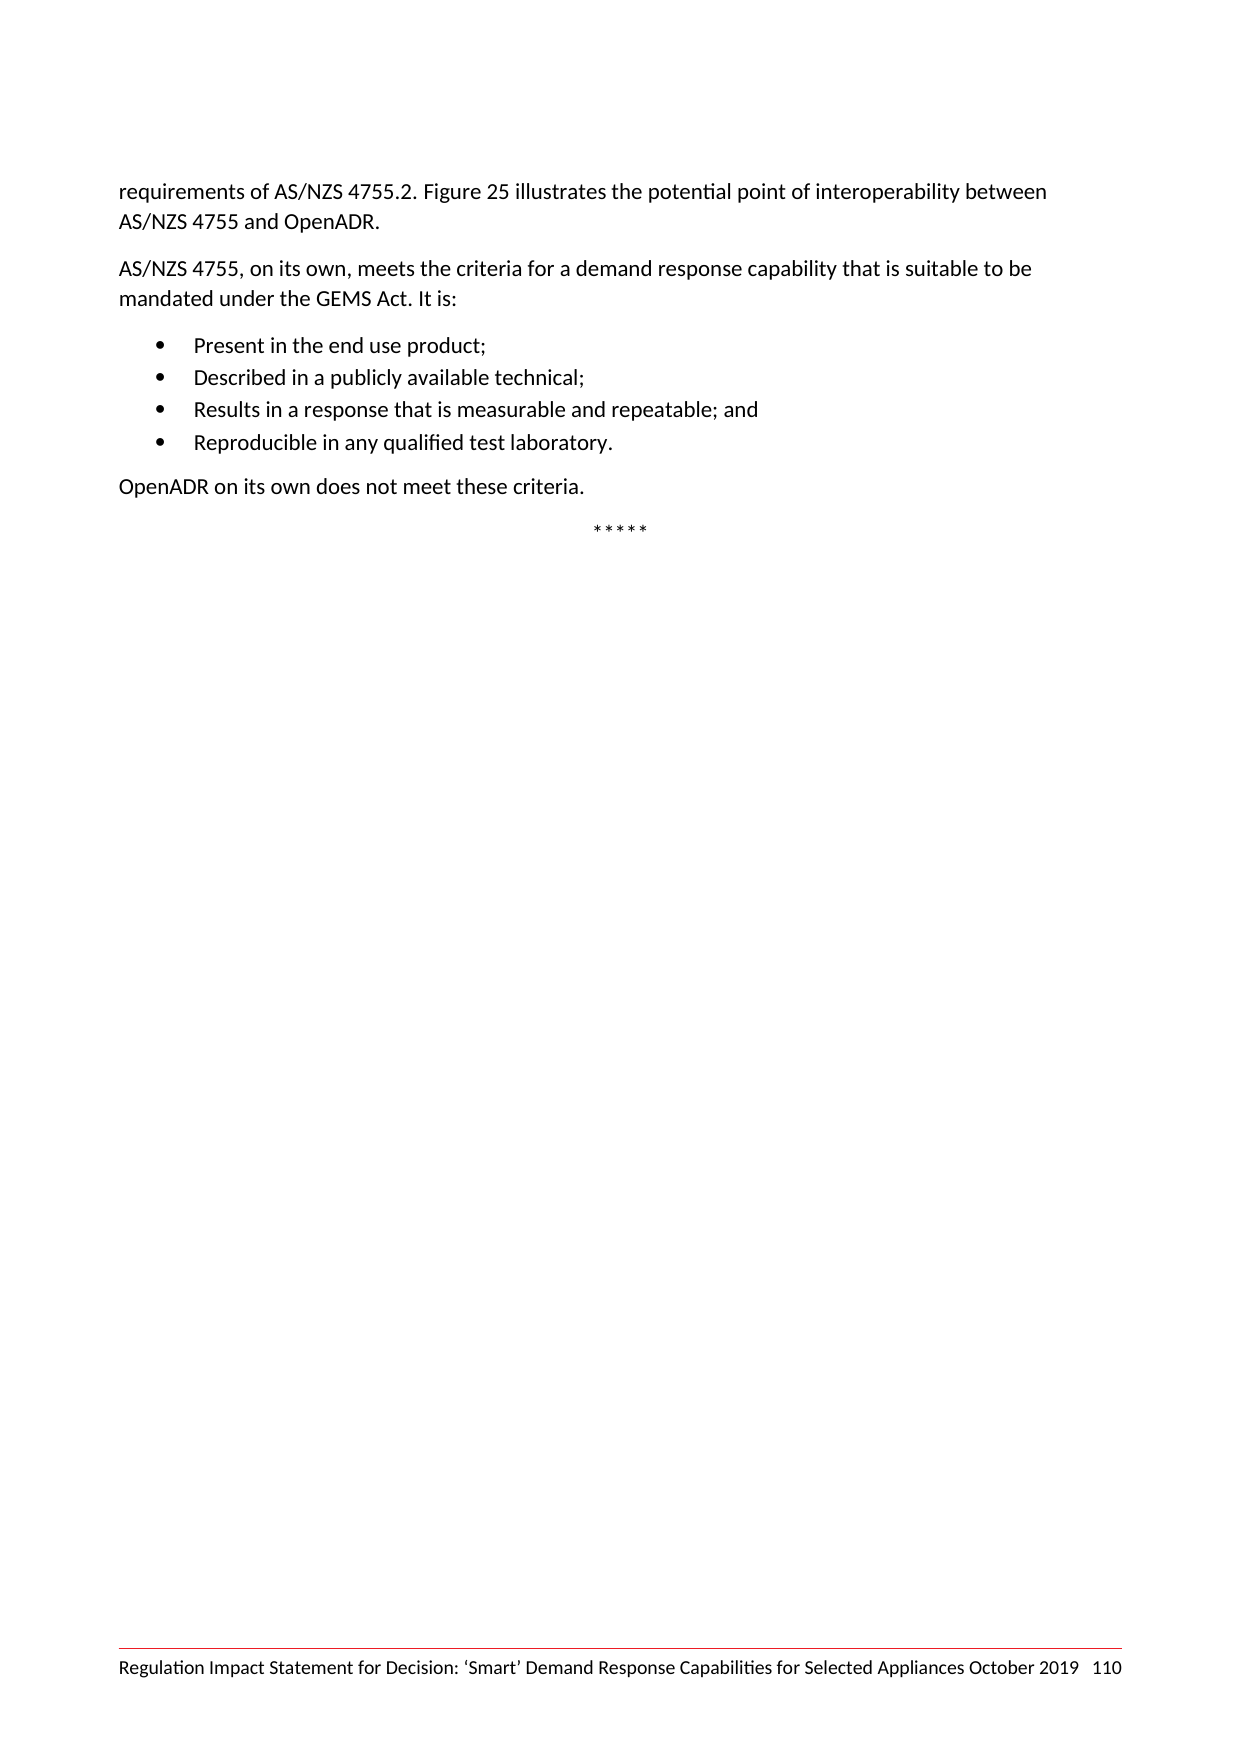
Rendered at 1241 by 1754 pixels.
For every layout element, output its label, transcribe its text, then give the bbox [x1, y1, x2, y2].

list Described in a publicly available technical; [156, 363, 1122, 391]
list Results in a response that is measurable and repeatable; and [156, 396, 1122, 423]
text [118, 177, 1122, 235]
text AS/NZS 4755, on its own, meets the criteria for a demand response capability that is suitable to be mandated under the GEMS Act. It is: [118, 254, 1122, 312]
list Reproducible in any qualified test laboratory. [156, 428, 1122, 456]
text ***** [118, 519, 1122, 547]
list Present in the end use product; [156, 331, 1122, 359]
text OpenADR on its own does not meet these criteria. [118, 472, 1122, 500]
